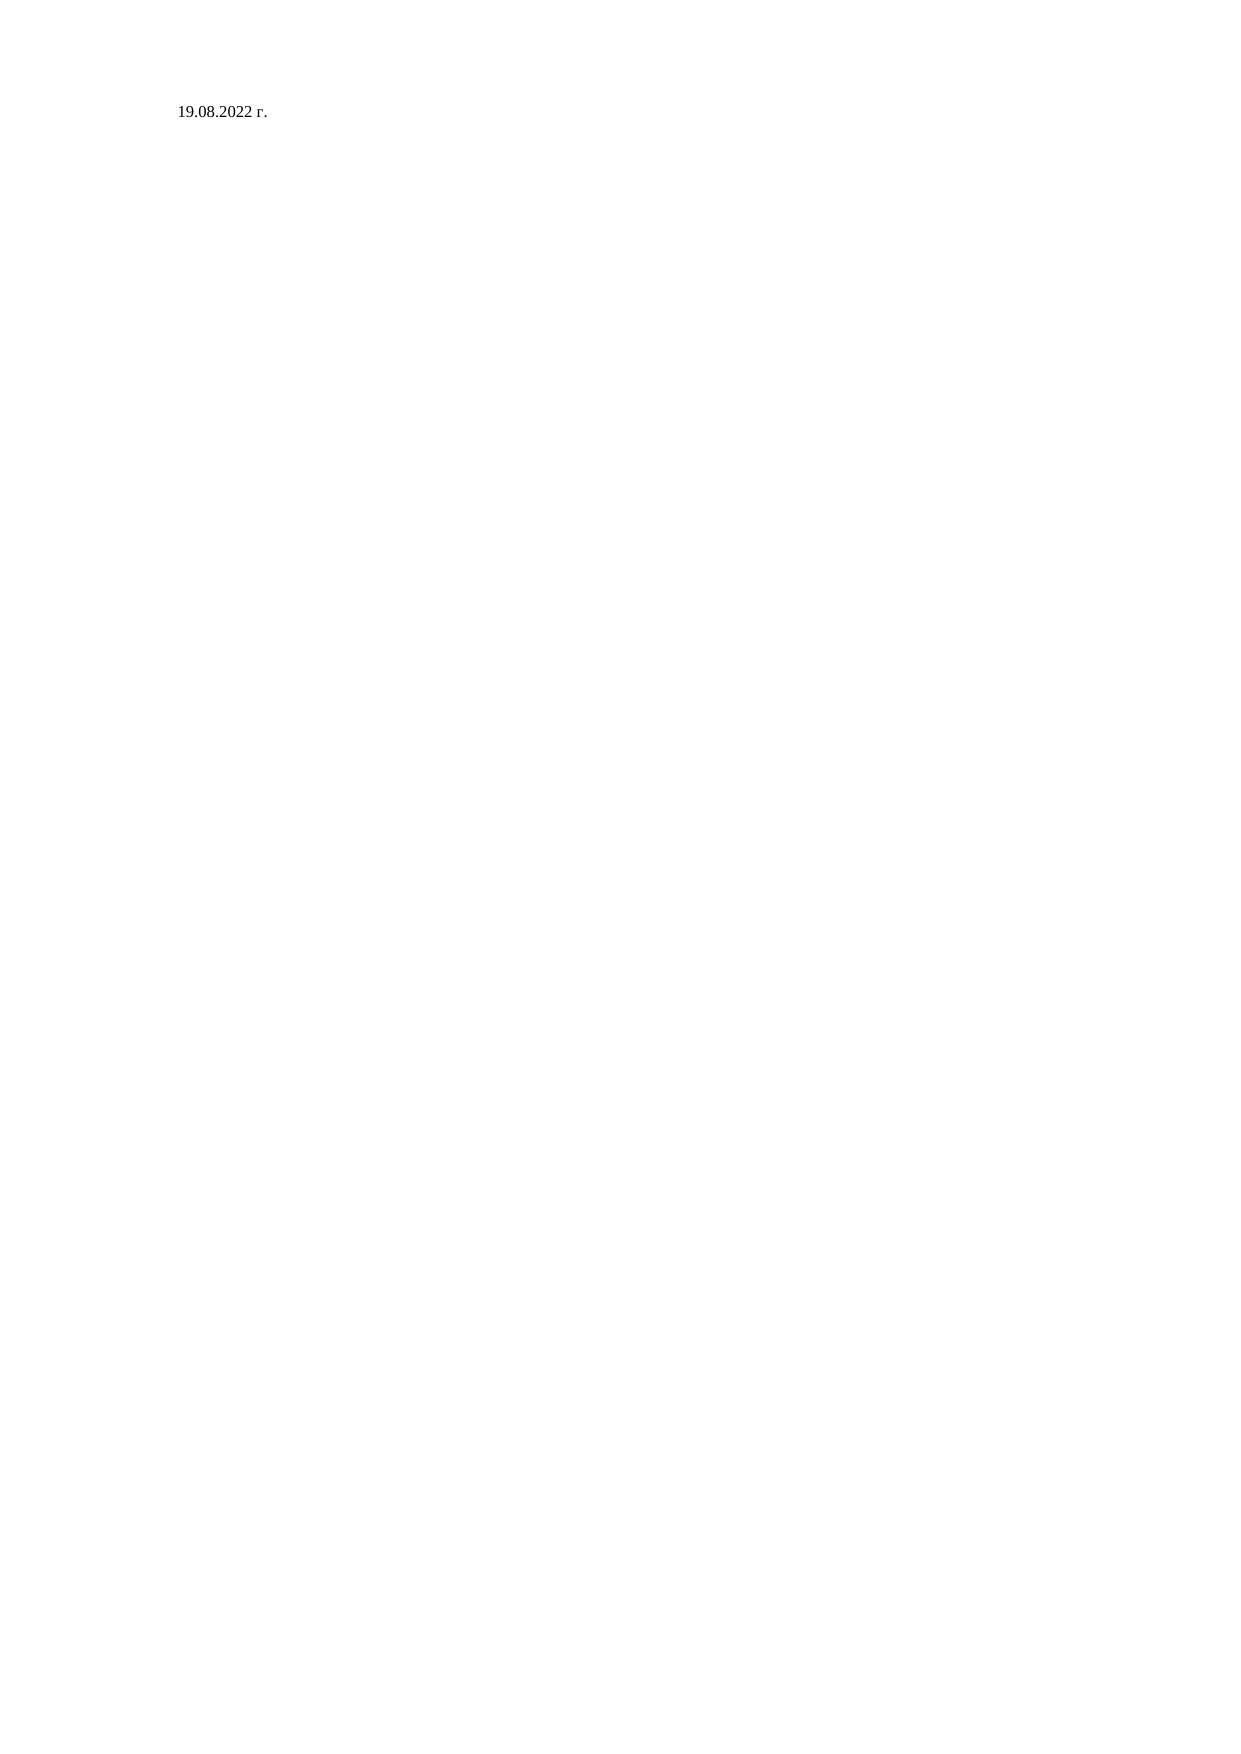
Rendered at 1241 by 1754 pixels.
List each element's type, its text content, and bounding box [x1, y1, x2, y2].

text 19.08.2022 г. [177, 102, 1137, 121]
